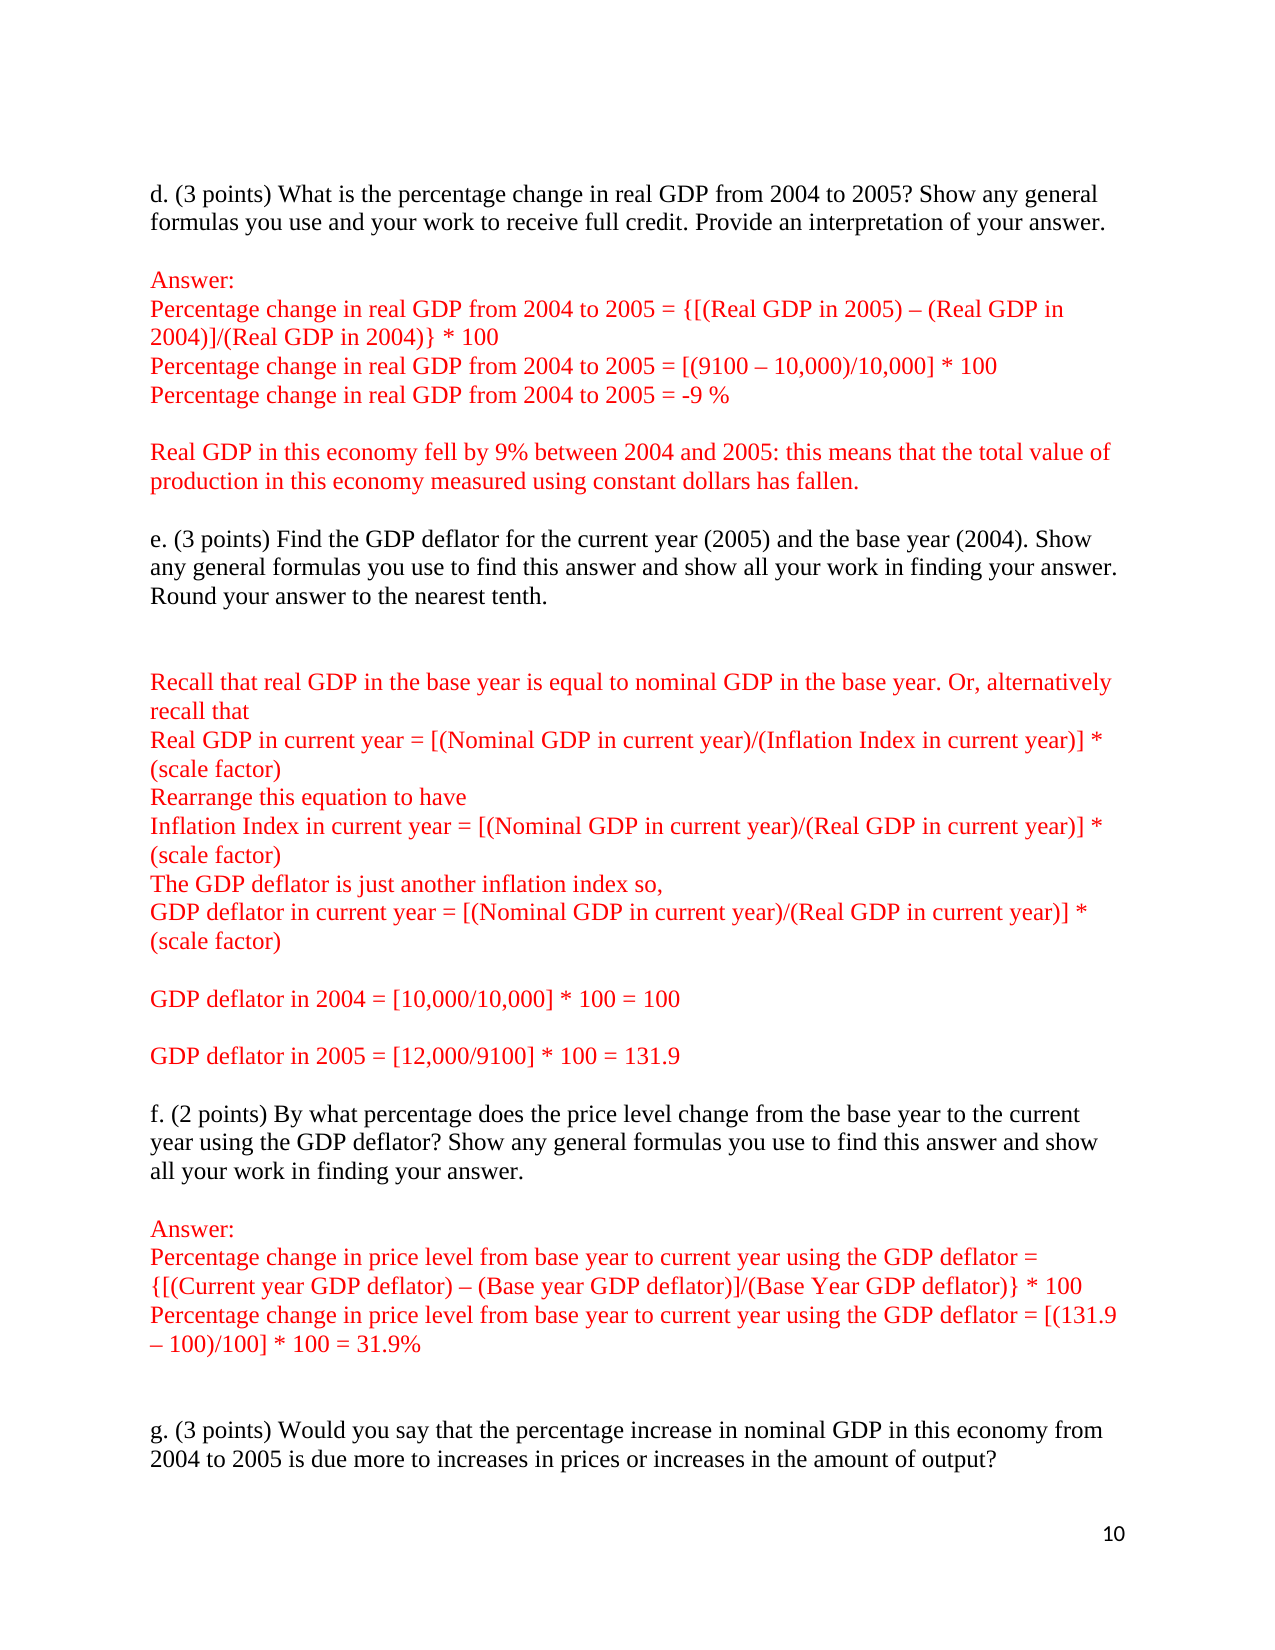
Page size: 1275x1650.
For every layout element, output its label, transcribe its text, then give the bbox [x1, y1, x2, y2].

text g. (3 points) Would you say that the percentage increase in nominal GDP in this economy from 2004 to 2005 is due more to increases in prices or increases in the amount of output? [150, 1415, 1125, 1472]
text Percentage change in price level from base year to current year using the GDP deflator = {[(Current year GDP deflator) – (Base year GDP deflator)]/(Base Year GDP deflator)} * 100 [150, 1242, 1125, 1300]
text Answer: [150, 265, 1125, 294]
text Rearrange this equation to have [150, 782, 1125, 811]
text GDP deflator in 2005 = [12,000/9100] * 100 = 131.9 [150, 1041, 1125, 1070]
text Percentage change in price level from base year to current year using the GDP deflator = [(131.9 – 100)/100] * 100 = 31.9% [150, 1300, 1125, 1357]
text d. (3 points) What is the percentage change in real GDP from 2004 to 2005? Show any general formulas you use and your work to receive full credit. Provide an interpretation of your answer. [150, 179, 1125, 236]
text e. (3 points) Find the GDP deflator for the current year (2005) and the base year (2004). Show any general formulas you use to find this answer and show all your work in finding your answer. Round your answer to the nearest tenth. [150, 524, 1125, 610]
text Percentage change in real GDP from 2004 to 2005 = -9 % [150, 380, 1125, 409]
text f. (2 points) By what percentage does the price level change from the base year to the current year using the GDP deflator? Show any general formulas you use to find this answer and show all your work in finding your answer. [150, 1099, 1125, 1185]
text Recall that real GDP in the base year is equal to nominal GDP in the base year. Or, alternatively recall that [150, 667, 1125, 725]
text GDP deflator in 2004 = [10,000/10,000] * 100 = 100 [150, 984, 1125, 1012]
text The GDP deflator is just another inflation index so, [150, 869, 1125, 897]
text Answer: [150, 1214, 1125, 1242]
text Inflation Index in current year = [(Nominal GDP in current year)/(Real GDP in current year)] * (scale factor) [150, 811, 1125, 869]
text Percentage change in real GDP from 2004 to 2005 = [(9100 – 10,000)/10,000] * 100 [150, 351, 1125, 380]
text Real GDP in current year = [(Nominal GDP in current year)/(Inflation Index in current year)] * (scale factor) [150, 725, 1125, 782]
text Real GDP in this economy fell by 9% between 2004 and 2005: this means that the total value of production in this economy measured using constant dollars has fallen. [150, 437, 1125, 495]
text Percentage change in real GDP from 2004 to 2005 = {[(Real GDP in 2005) – (Real GDP in 2004)]/(Real GDP in 2004)} * 100 [150, 294, 1125, 351]
text GDP deflator in current year = [(Nominal GDP in current year)/(Real GDP in current year)] * (scale factor) [150, 897, 1125, 955]
